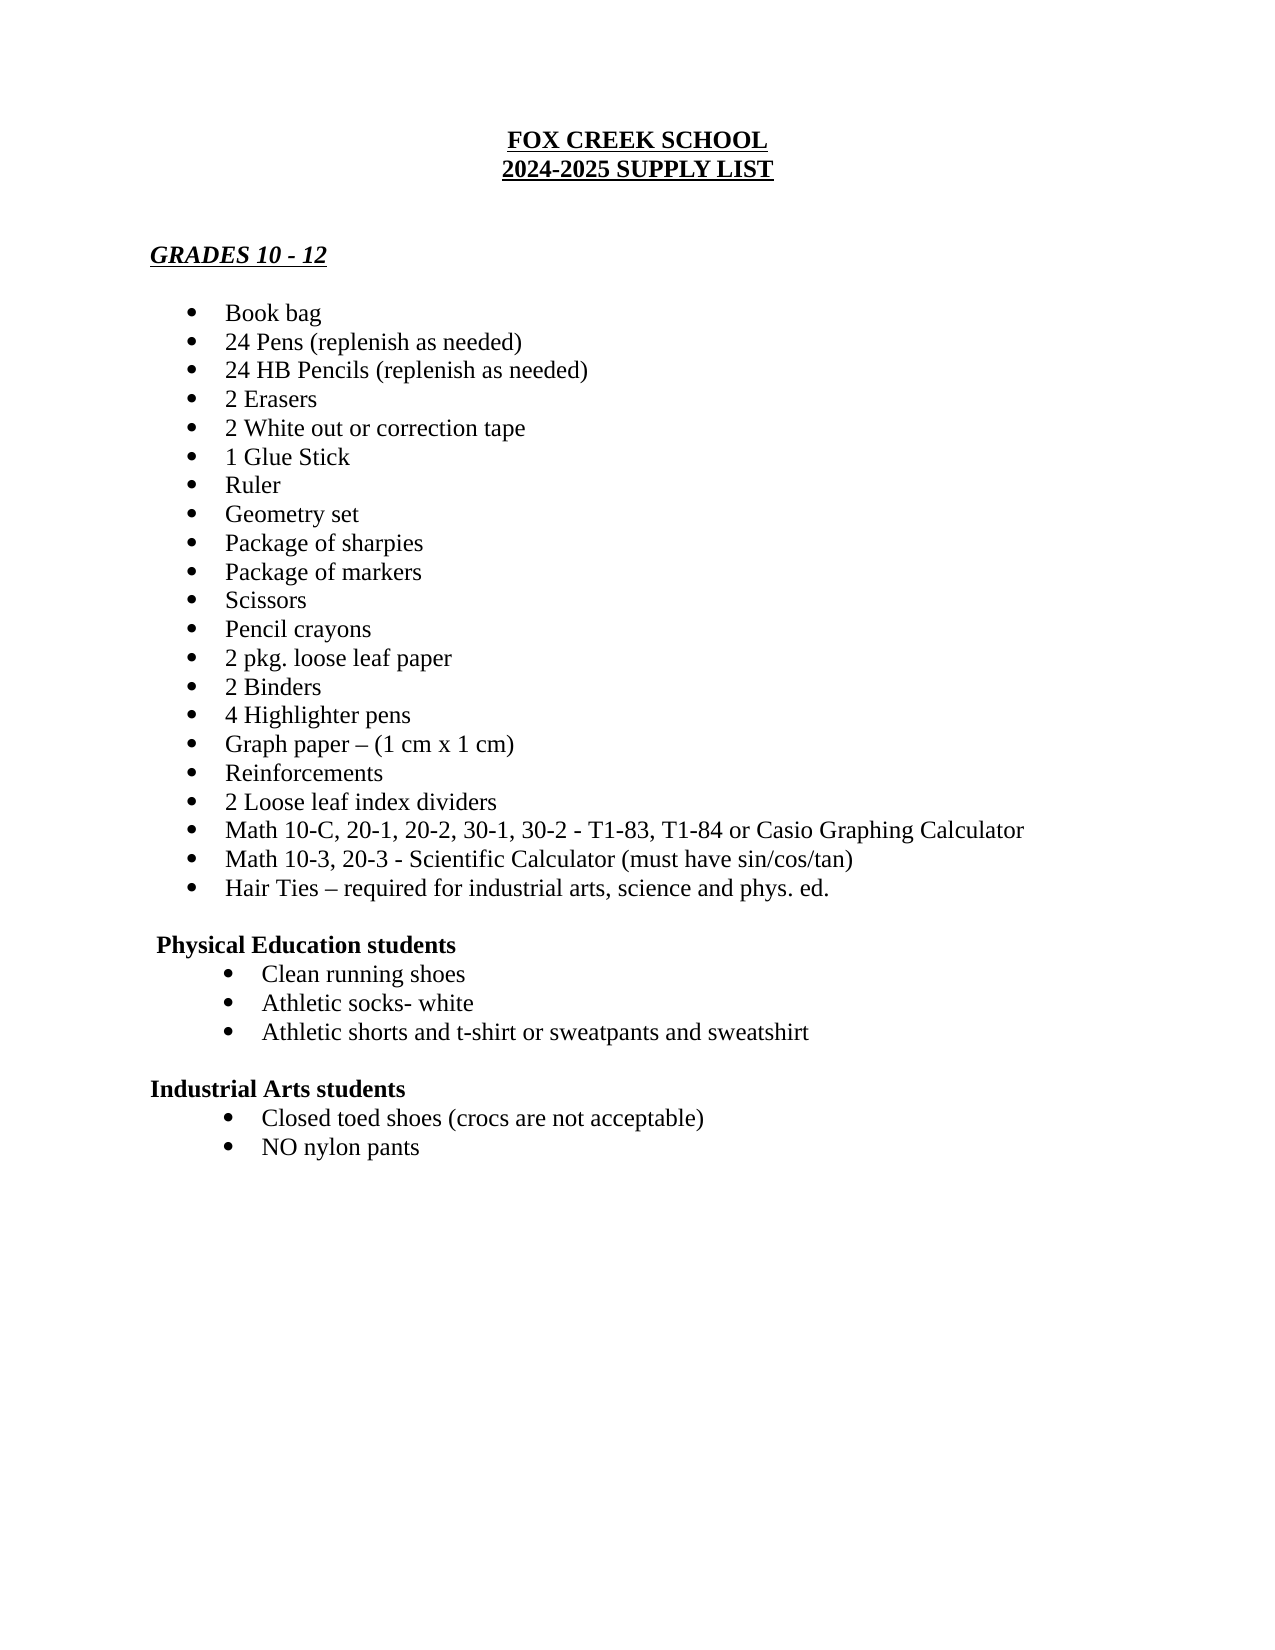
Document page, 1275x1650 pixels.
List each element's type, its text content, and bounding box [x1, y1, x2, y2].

list 2 Binders [187, 672, 1125, 701]
list Math 10-C, 20-1, 20-2, 30-1, 30-2 - T1-83, T1-84 or Casio Graphing Calculator [187, 816, 1125, 844]
list Reinforcements [187, 758, 1125, 787]
list Package of markers [187, 557, 1125, 586]
list Math 10-3, 20-3 - Scientific Calculator (must have sin/cos/tan) [187, 844, 1125, 873]
list Geometry set [187, 499, 1125, 528]
text GRADES 10 - 12 [150, 241, 1125, 269]
list 24 Pens (replenish as needed) [187, 327, 1125, 356]
subtitle 2024-2025 SUPPLY LIST [150, 154, 1125, 183]
list Athletic shorts and t-shirt or sweatpants and sweatshirt [224, 1017, 1125, 1046]
list Scissors [187, 586, 1125, 614]
list 24 HB Pencils (replenish as needed) [187, 356, 1125, 384]
text Industrial Arts students [150, 1074, 1125, 1103]
list Pencil crayons [187, 614, 1125, 643]
list NO nylon pants [224, 1132, 1125, 1161]
list Clean running shoes [224, 959, 1125, 988]
list Package of sharpies [187, 528, 1125, 557]
list Graph paper – (1 cm x 1 cm) [187, 729, 1125, 758]
list 2 pkg. loose leaf paper [187, 643, 1125, 672]
list Book bag [187, 298, 1125, 327]
list Closed toed shoes (crocs are not acceptable) [224, 1103, 1125, 1132]
list Athletic socks- white [224, 988, 1125, 1017]
list 2 White out or correction tape [187, 413, 1125, 442]
list 1 Glue Stick [187, 442, 1125, 471]
subtitle FOX CREEK SCHOOL [150, 126, 1125, 154]
list 2 Loose leaf index dividers [187, 787, 1125, 816]
list Ruler [187, 471, 1125, 499]
list Hair Ties – required for industrial arts, science and phys. ed. [187, 873, 1125, 902]
list 2 Erasers [187, 384, 1125, 413]
list Physical Education students [150, 931, 1125, 959]
list 4 Highlighter pens [187, 701, 1125, 729]
